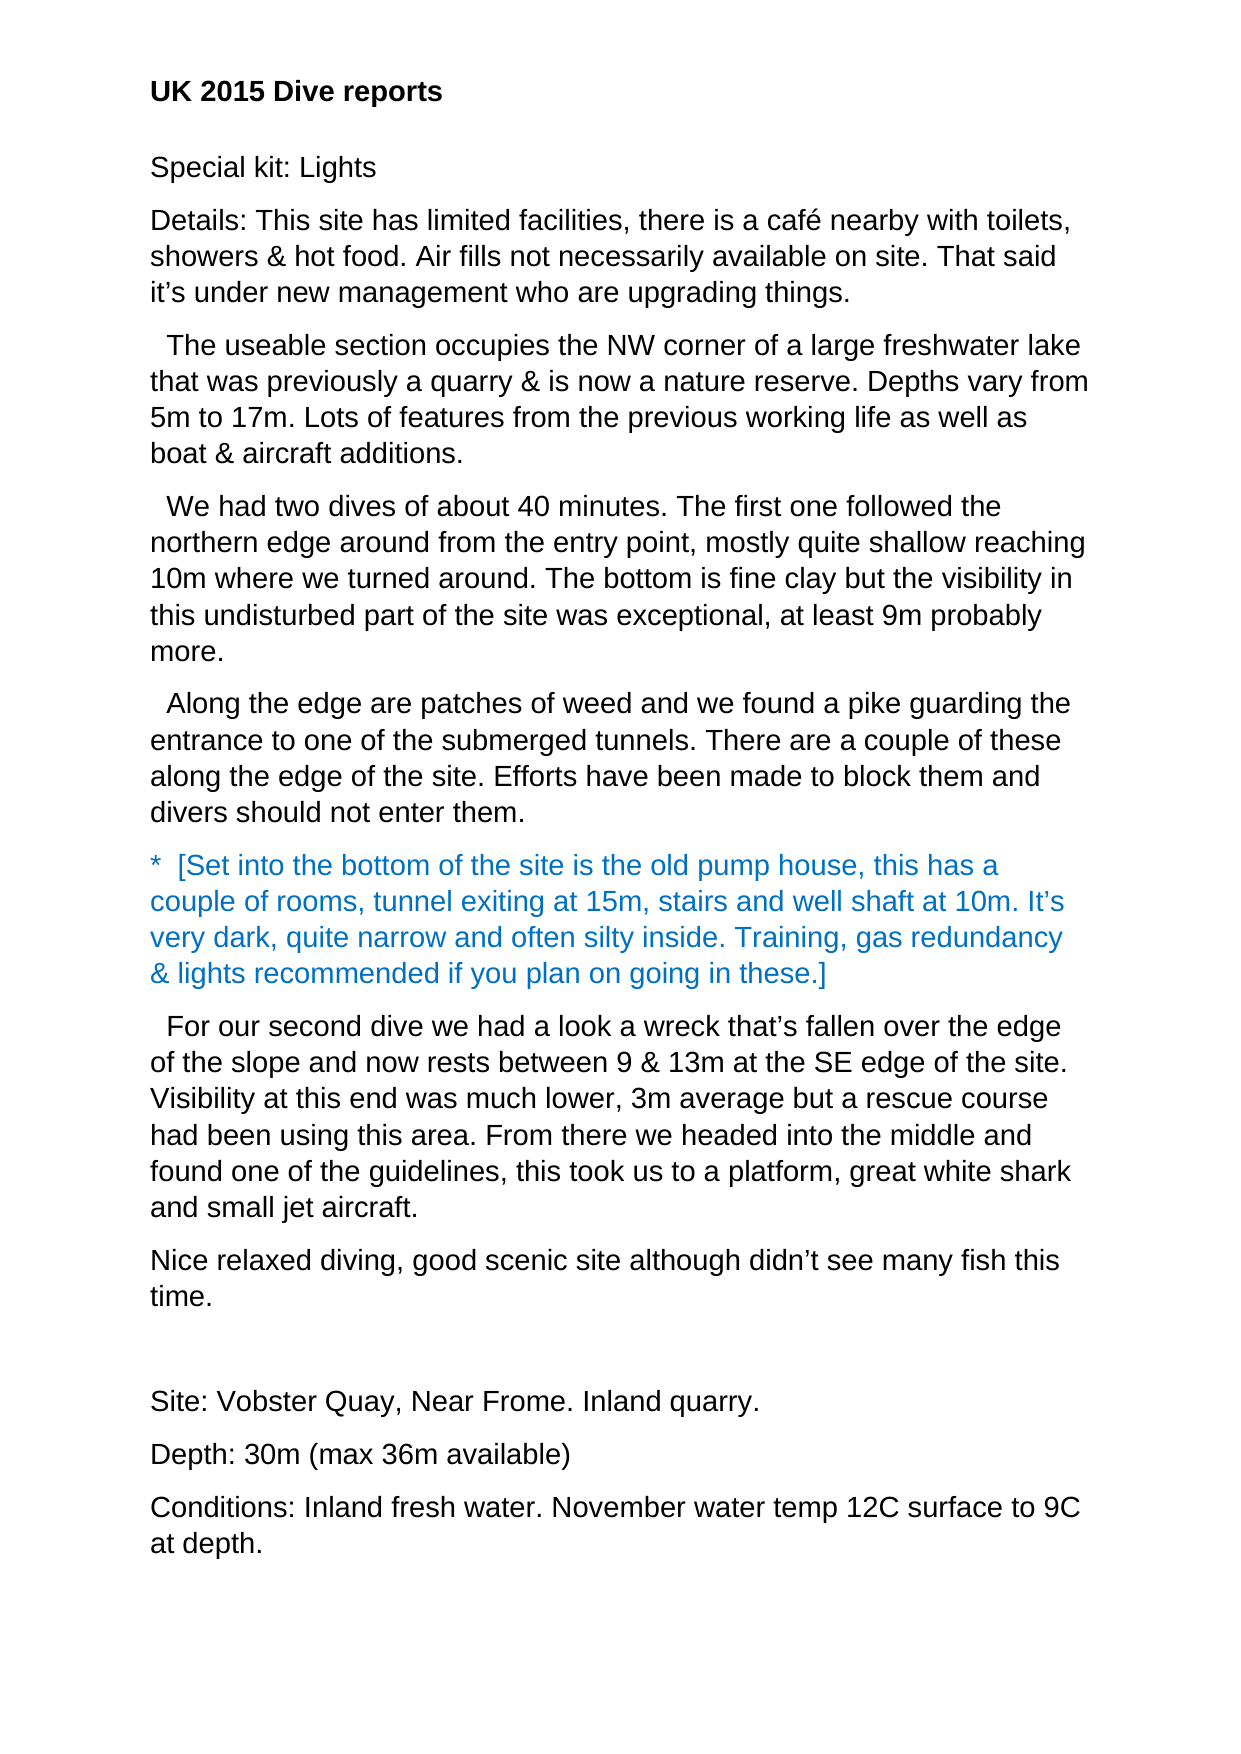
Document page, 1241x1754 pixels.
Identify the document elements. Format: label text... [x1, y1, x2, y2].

text The useable section occupies the NW corner of a large freshwater lake that was previously a quarry & is now a nature reserve. Depths vary from 5m to 17m. Lots of features from the previous working life as well as boat & aircraft additions. [150, 328, 1090, 470]
text Special kit: Lights [150, 150, 1090, 183]
text Along the edge are patches of weed and we found a pike guarding the entrance to one of the submerged tunnels. There are a couple of these along the edge of the site. Efforts have been made to block them and divers should not enter them. [150, 687, 1090, 828]
text Depth: 30m (max 36m available) [150, 1437, 1090, 1471]
text We had two dives of about 40 minutes. The first one followed the northern edge around from the entry point, mostly quite shallow reaching 10m where we turned around. The bottom is fine clay but the visibility in this undisturbed part of the site was exceptional, at least 9m probably more. [150, 489, 1090, 667]
text Nice relaxed diving, good scenic site although didn’t see many fish this time. [150, 1243, 1090, 1312]
text Details: This site has limited facilities, there is a café nearby with toilets, showers & hot food. Air fills not necessarily available on site. That said it’s under new management who are upgrading things. [150, 203, 1090, 309]
text Site: Vobster Quay, Near Frome. Inland quarry. [150, 1384, 1090, 1418]
text Conditions: Inland fresh water. November water temp 12C surface to 9C at depth. [150, 1490, 1090, 1560]
text * [Set into the bottom of the site is the old pump house, this has a couple of rooms, tunnel exiting at 15m, stairs and well shaft at 10m. It’s very dark, quite narrow and often silty inside. Training, gas redundancy & lights recommended if you plan on going in these.] [150, 848, 1090, 990]
text For our second dive we had a look a wreck that’s fallen over the edge of the slope and now rests between 9 & 13m at the SE edge of the site. Visibility at this end was much lower, 3m average but a rescue course had been using this area. From there we headed into the middle and found one of the guidelines, this took us to a platform, great white shark and small jet aircraft. [150, 1009, 1090, 1223]
